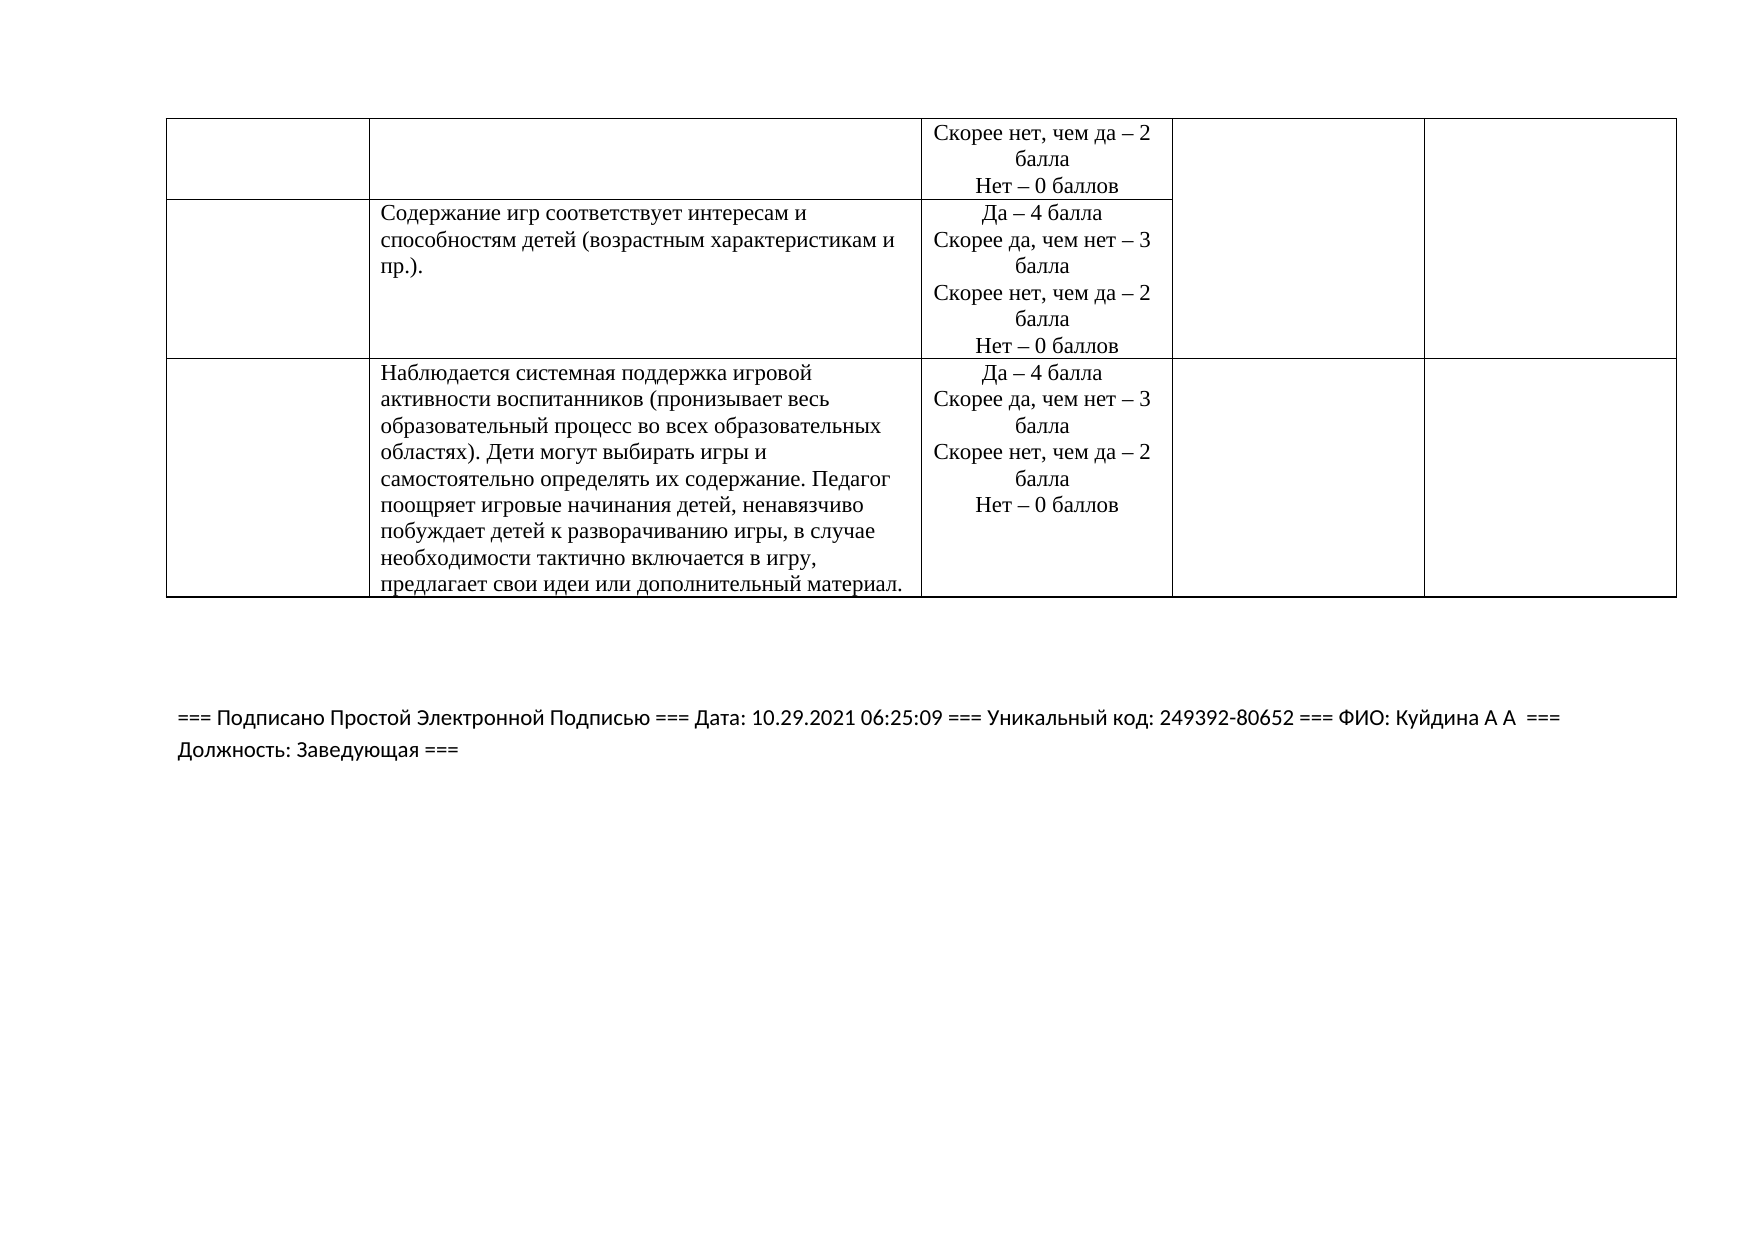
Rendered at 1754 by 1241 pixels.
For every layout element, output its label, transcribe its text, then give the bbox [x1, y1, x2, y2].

table_cell [167, 119, 369, 198]
table_cell [167, 359, 369, 596]
table_cell Содержание игр соответствует интересам и способностям детей (возрастным характеристикам и пр.). [370, 200, 921, 358]
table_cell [370, 119, 921, 198]
table_cell [1425, 359, 1676, 596]
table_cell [922, 119, 1172, 198]
table_cell [167, 200, 369, 358]
table_cell Да – 4 балла Скорее да, чем нет – 3 балла Скорее нет, чем да – 2 балла Нет – 0 баллов [922, 200, 1172, 358]
text === Подписано Простой Электронной Подписью === Дата: 10.29.2021 06:25:09 === Уникальный код: 249392-80652 === ФИО: Куйдина А А === Должность: Заведующая === [177, 703, 1665, 764]
table_cell [1173, 359, 1424, 596]
table_cell Да – 4 балла Скорее да, чем нет – 3 балла Скорее нет, чем да – 2 балла Нет – 0 баллов [922, 359, 1172, 596]
table_cell Наблюдается системная поддержка игровой активности воспитанников (пронизывает весь образовательный процесс во всех образовательных областях). Дети могут выбирать игры и самостоятельно определять их содержание. Педагог поощряет игровые начинания детей, ненавязчиво побуждает детей к разворачиванию игры, в случае необходимости тактично включается в игру, предлагает свои идеи или дополнительный материал. [370, 359, 921, 596]
